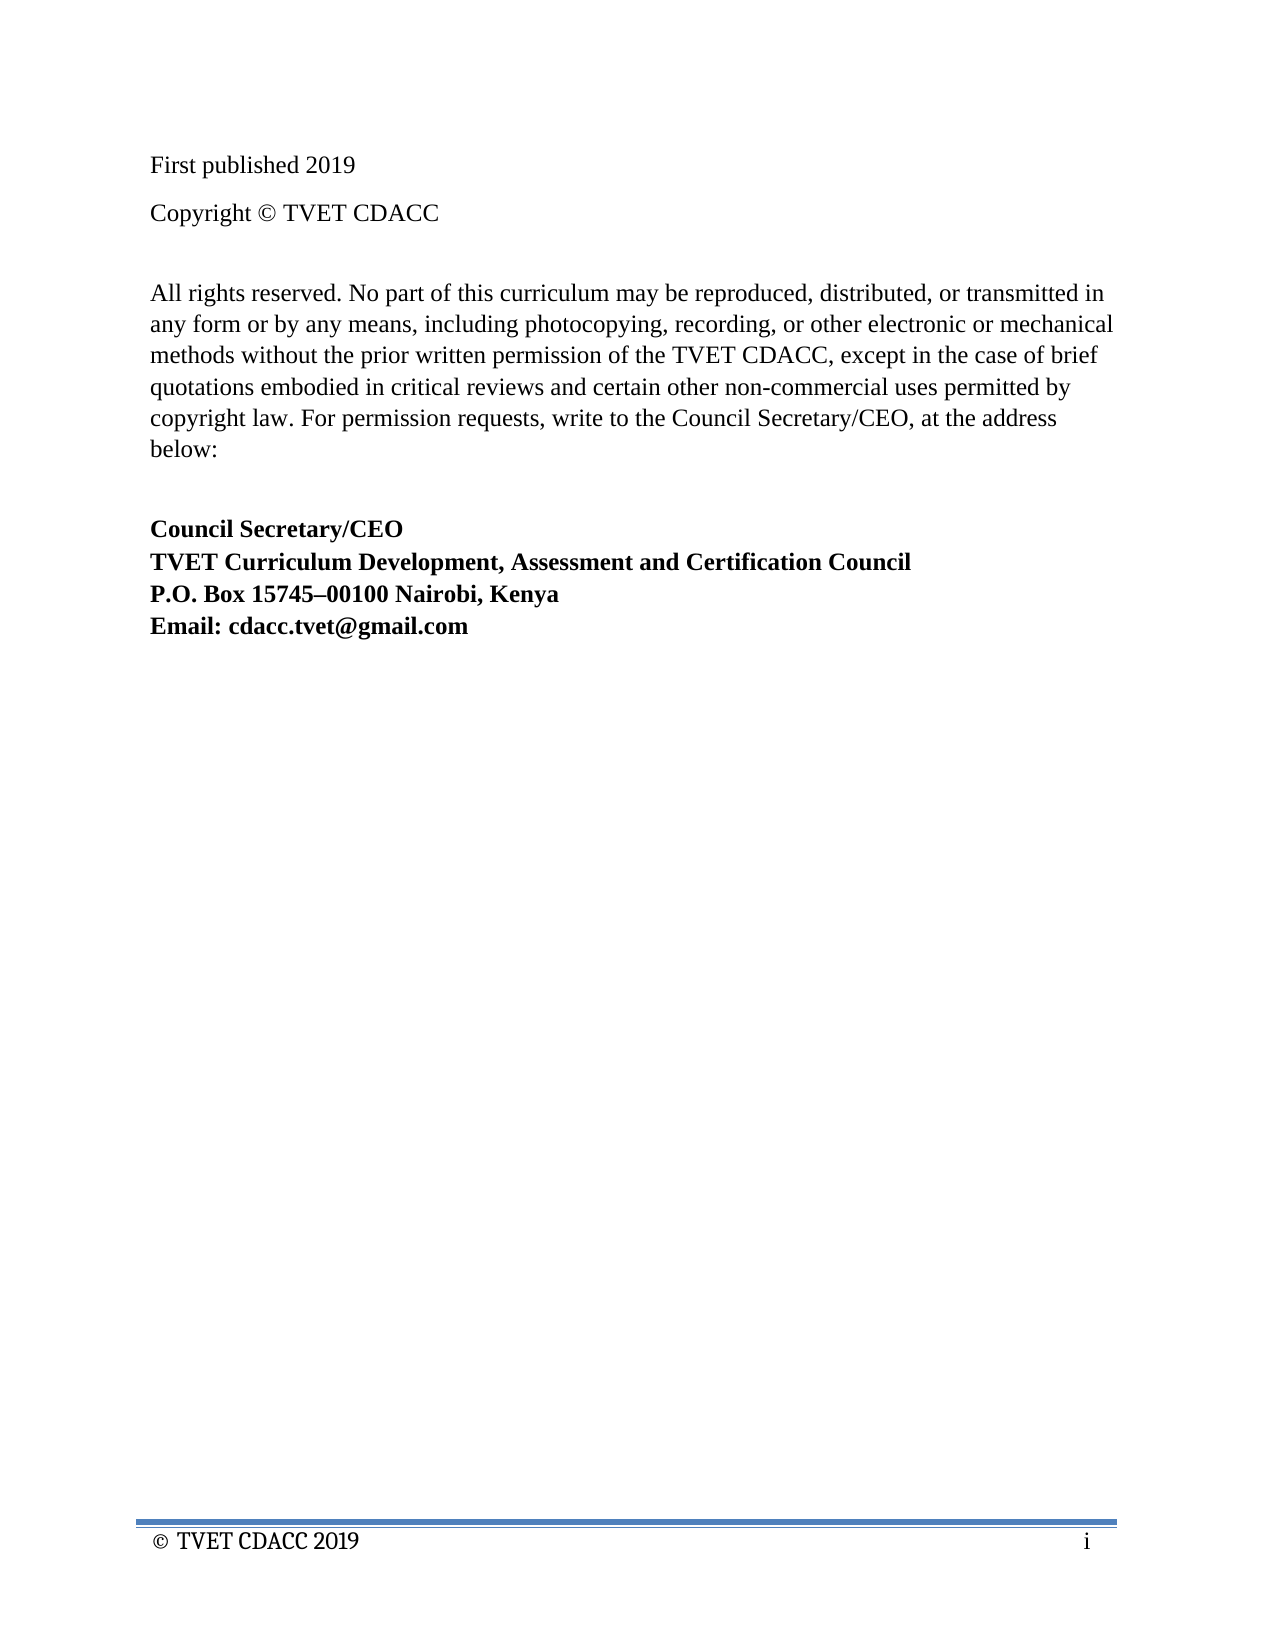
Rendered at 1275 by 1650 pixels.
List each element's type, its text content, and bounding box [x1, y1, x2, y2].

text Email: cdacc.tvet@gmail.com [150, 611, 1125, 640]
text P.O. Box 15745–00100 Nairobi, Kenya [150, 579, 1125, 608]
text All rights reserved. No part of this curriculum may be reproduced, distributed, or transmitted in any form or by any means, including photocopying, recording, or other electronic or mechanical methods without the prior written permission of the TVET CDACC, except in the case of brief quotations embodied in critical reviews and certain other non-commercial uses permitted by copyright law. For permission requests, write to the Council Secretary/CEO, at the address below: [150, 278, 1125, 462]
text TVET Curriculum Development, Assessment and Certification Council [150, 547, 1125, 576]
text First published 2019 [150, 150, 1125, 179]
text Copyright © TVET CDACC [150, 198, 1125, 226]
text Council Secretary/CEO [150, 514, 1125, 543]
